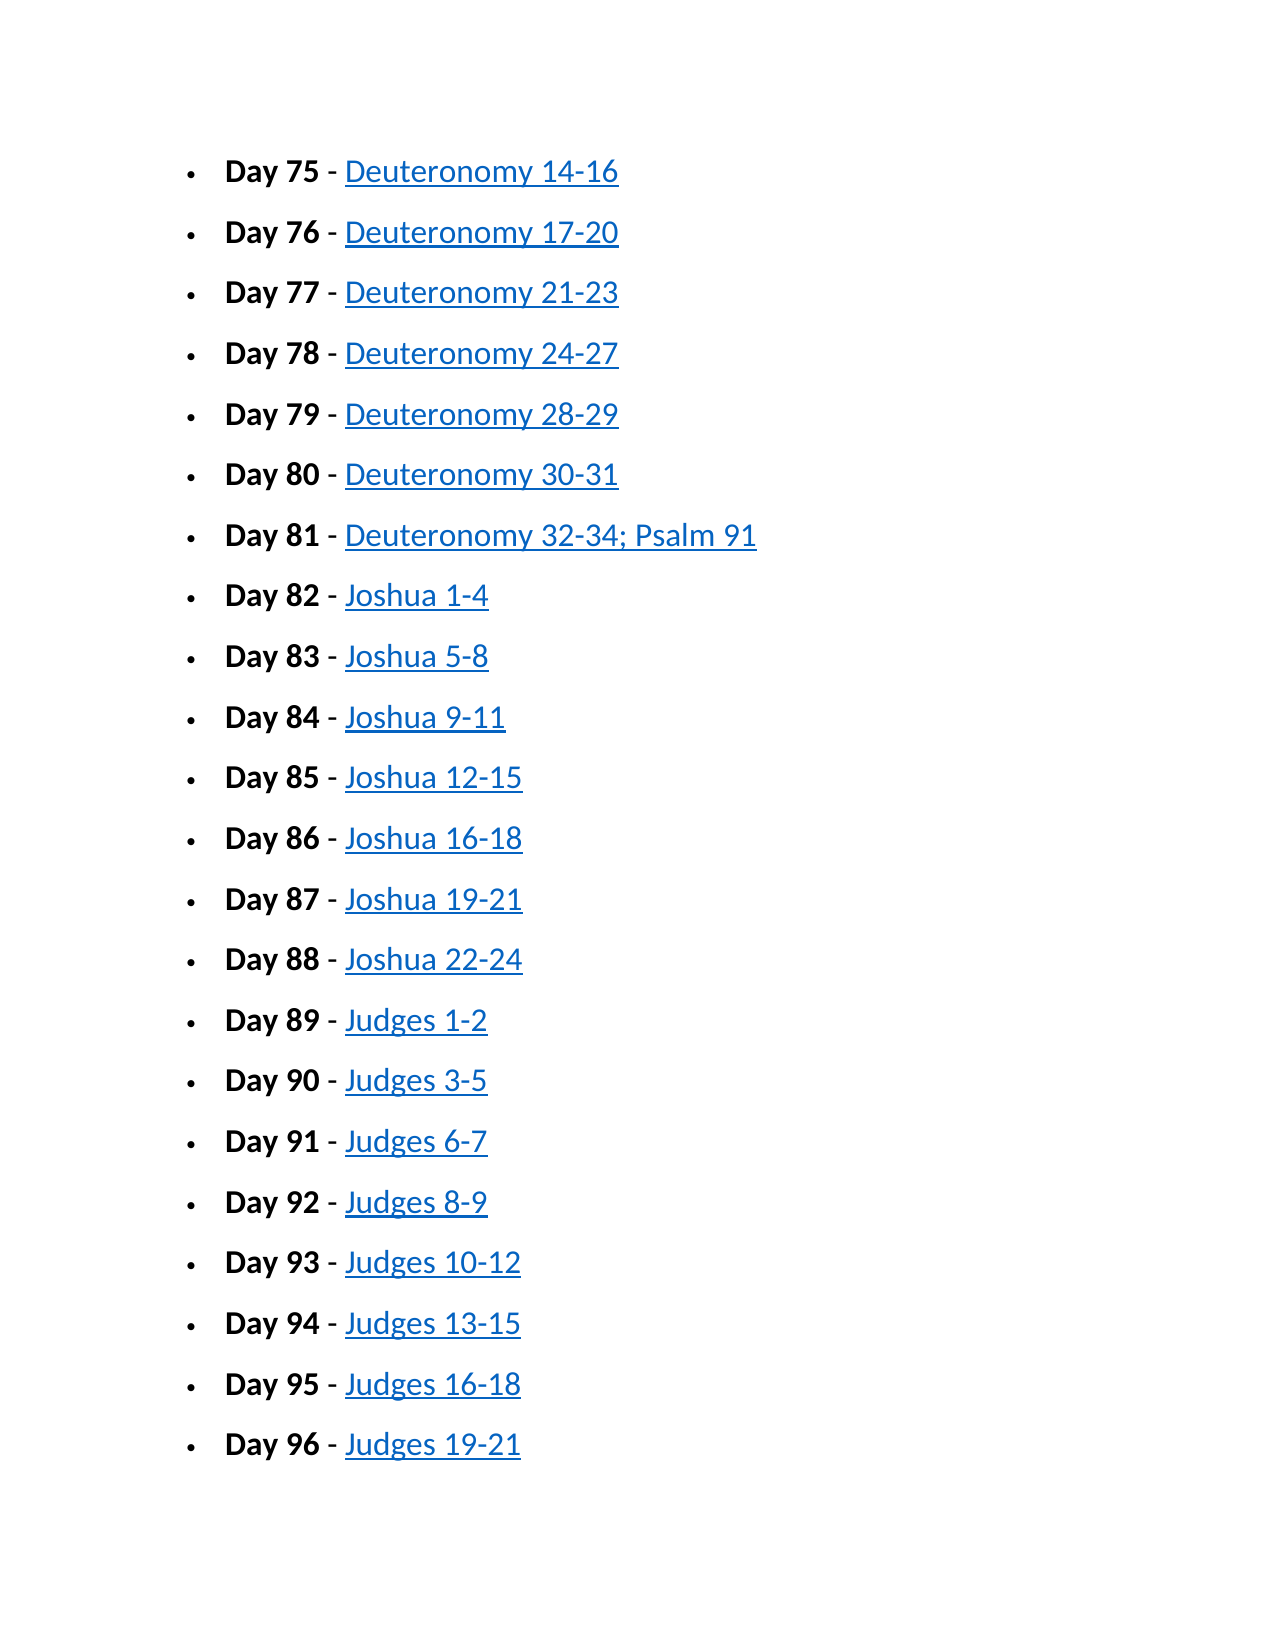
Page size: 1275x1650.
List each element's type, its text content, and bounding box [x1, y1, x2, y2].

list Day 85 - Joshua 12-15 [187, 756, 1125, 797]
list Day 93 - Judges 10-12 [187, 1241, 1125, 1282]
list Day 76 - Deuteronomy 17-20 [187, 211, 1125, 251]
list Day 87 - Joshua 19-21 [187, 877, 1125, 918]
list Day 89 - Judges 1-2 [187, 999, 1125, 1039]
list Day 90 - Judges 3-5 [187, 1059, 1125, 1100]
list Day 94 - Judges 13-15 [187, 1302, 1125, 1343]
list Day 80 - Deuteronomy 30-31 [187, 453, 1125, 494]
list Day 88 - Joshua 22-24 [187, 938, 1125, 979]
list Day 96 - Judges 19-21 [187, 1423, 1125, 1464]
list Day 92 - Judges 8-9 [187, 1181, 1125, 1221]
list Day 91 - Judges 6-7 [187, 1120, 1125, 1161]
list Day 79 - Deuteronomy 28-29 [187, 392, 1125, 433]
list Day 83 - Joshua 5-8 [187, 635, 1125, 676]
list Day 81 - Deuteronomy 32-34; Psalm 91 [187, 514, 1125, 554]
list Day 82 - Joshua 1-4 [187, 574, 1125, 615]
list Day 95 - Judges 16-18 [187, 1362, 1125, 1403]
list Day 78 - Deuteronomy 24-27 [187, 332, 1125, 373]
list Day 77 - Deuteronomy 21-23 [187, 271, 1125, 312]
list Day 84 - Joshua 9-11 [187, 696, 1125, 736]
list Day 86 - Joshua 16-18 [187, 817, 1125, 858]
list Day 75 - Deuteronomy 14-16 [187, 150, 1125, 191]
